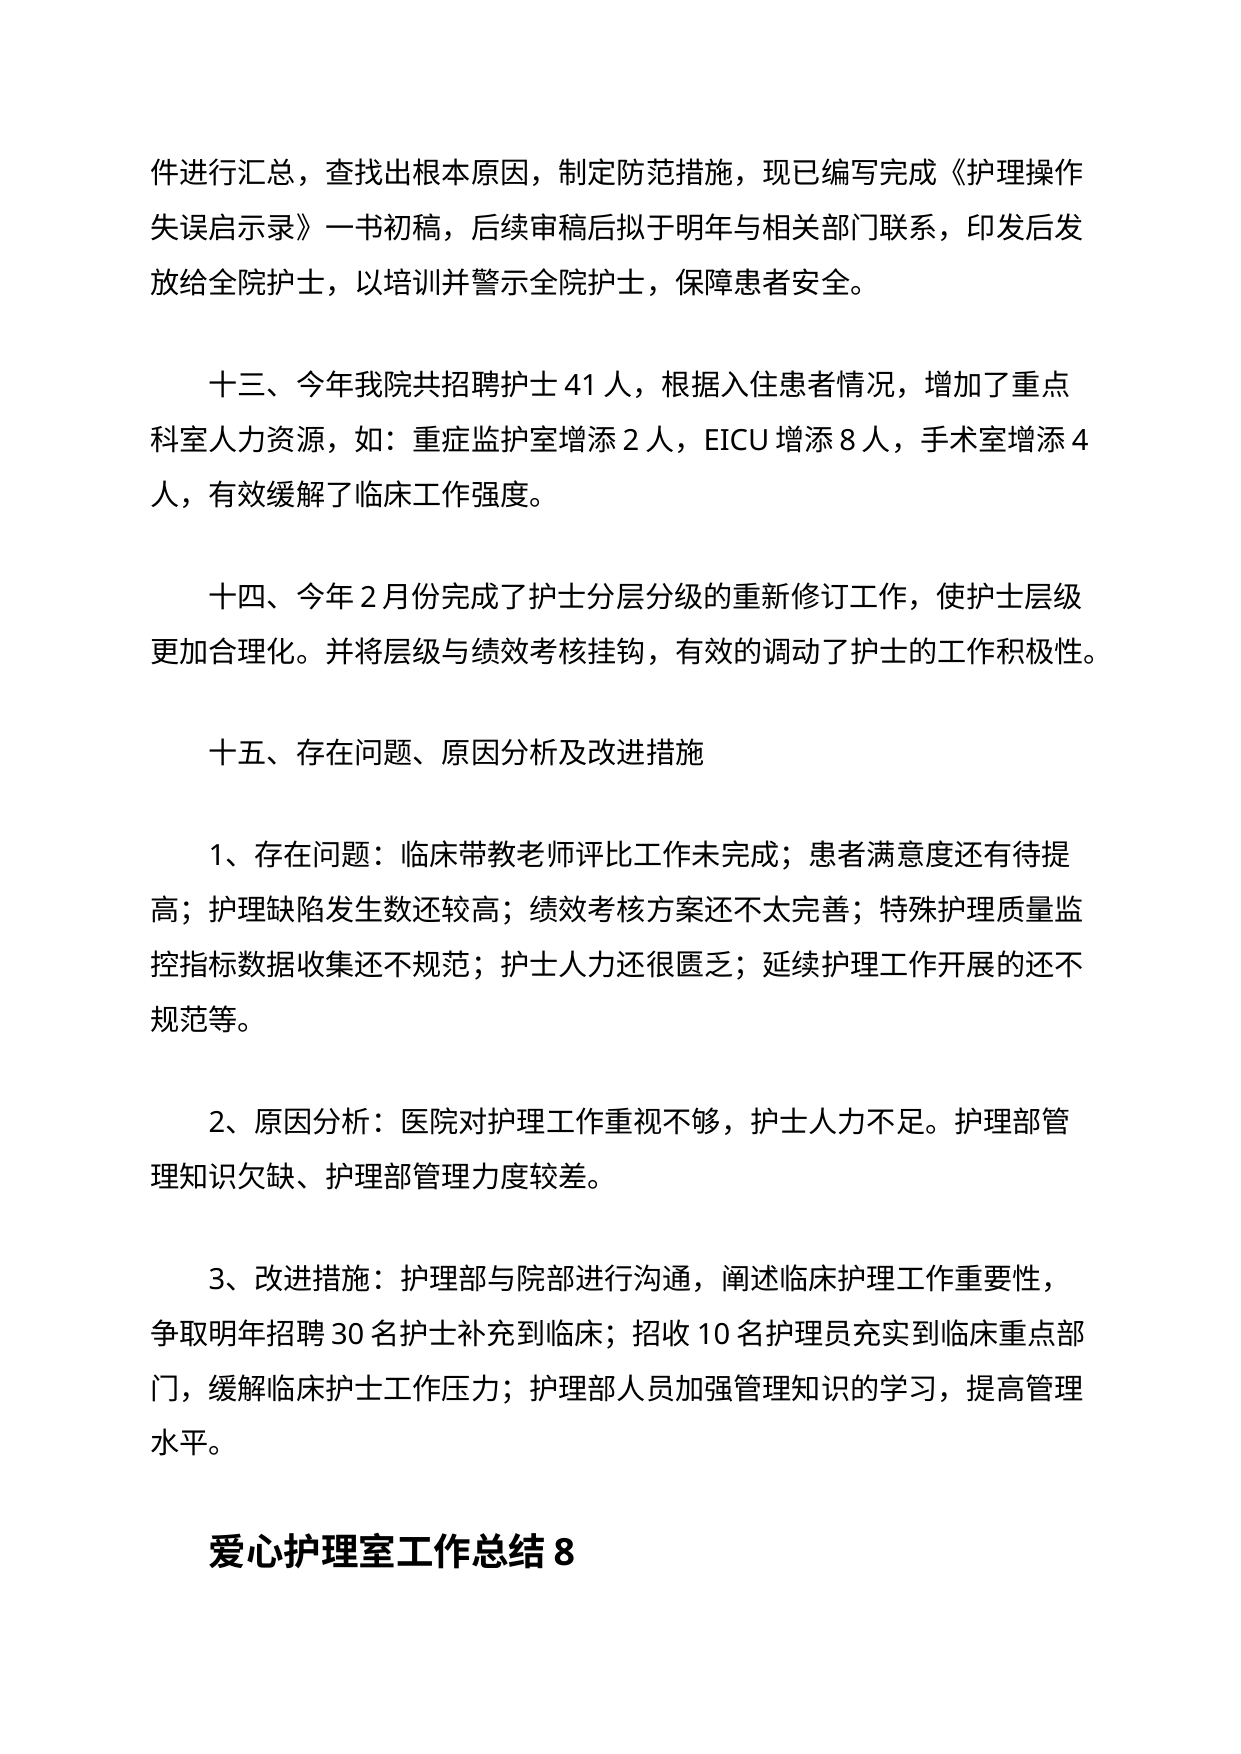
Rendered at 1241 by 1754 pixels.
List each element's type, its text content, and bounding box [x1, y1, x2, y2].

text 十五、存在问题、原因分析及改进措施 [150, 730, 1090, 772]
text 1、存在问题：临床带教老师评比工作未完成；患者满意度还有待提高；护理缺陷发生数还较高；绩效考核方案还不太完善；特殊护理质量监控指标数据收集还不规范；护士人力还很匮乏；延续护理工作开展的还不规范等。 [150, 832, 1090, 1039]
text 爱心护理室工作总结8 [150, 1522, 1090, 1576]
text 2、原因分析：医院对护理工作重视不够，护士人力不足。护理部管理知识欠缺、护理部管理力度较差。 [150, 1098, 1090, 1196]
text 3、改进措施：护理部与院部进行沟通，阐述临床护理工作重要性，争取明年招聘30名护士补充到临床；招收10名护理员充实到临床重点部门，缓解临床护士工作压力；护理部人员加强管理知识的学习，提高管理水平。 [150, 1255, 1090, 1462]
text 十四、今年2月份完成了护士分层分级的重新修订工作，使护士层级更加合理化。并将层级与绩效考核挂钩，有效的调动了护士的工作积极性。 [150, 573, 1090, 671]
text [150, 150, 1090, 302]
text 十三、今年我院共招聘护士41人，根据入住患者情况，增加了重点科室人力资源，如：重症监护室增添2人，EICU增添8人，手术室增添4人，有效缓解了临床工作强度。 [150, 362, 1090, 514]
